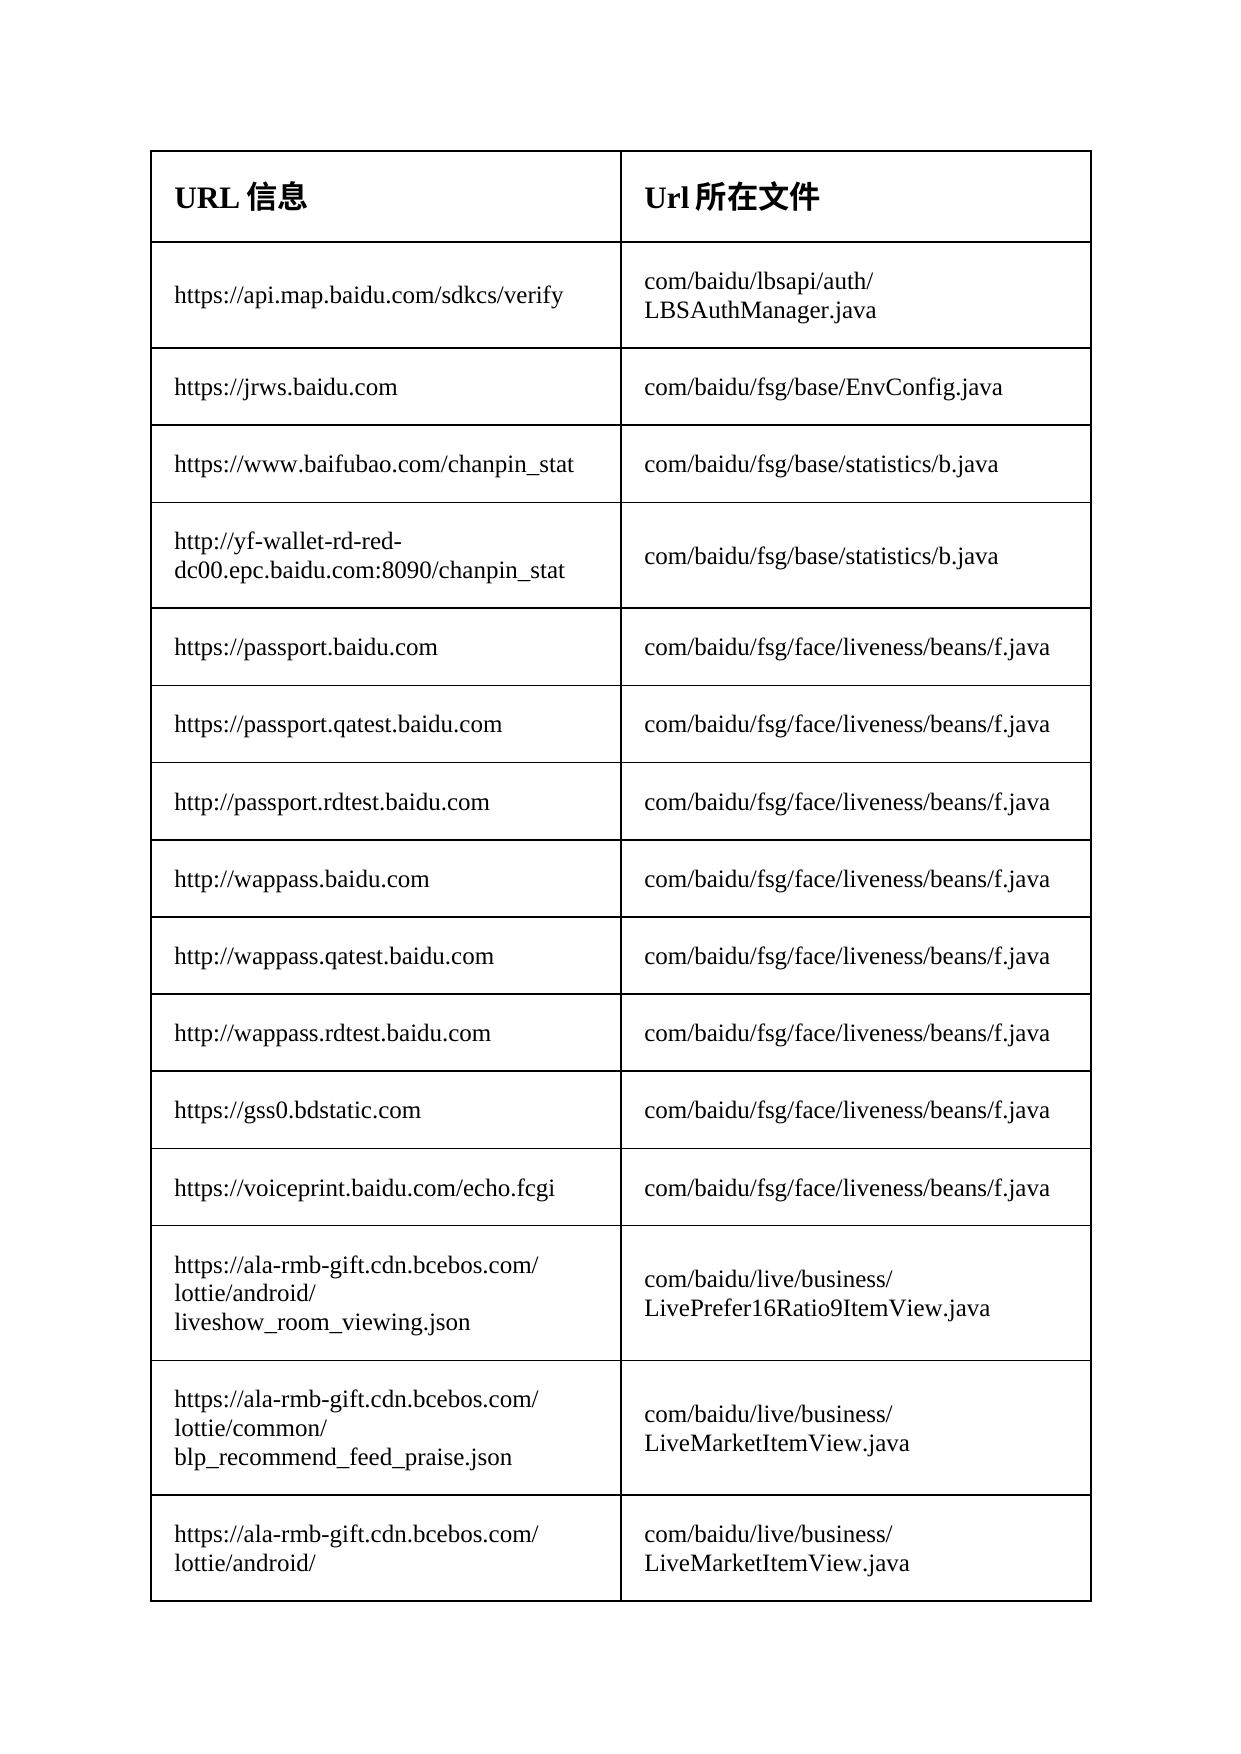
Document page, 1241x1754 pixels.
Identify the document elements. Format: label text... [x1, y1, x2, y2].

table_cell https://www.baifubao.com/chanpin_stat [152, 426, 620, 501]
table_cell https://ala-rmb-gift.cdn.bcebos.com/lottie/android/liveshow_room_viewing.json [152, 1226, 620, 1359]
table_cell com/baidu/fsg/face/liveness/beans/f.java [622, 609, 1090, 684]
table_header URL信息 [152, 152, 620, 241]
table_cell http://passport.rdtest.baidu.com [152, 763, 620, 839]
table_cell https://passport.baidu.com [152, 609, 620, 684]
table_cell https://api.map.baidu.com/sdkcs/verify [152, 243, 620, 347]
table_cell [152, 1496, 620, 1600]
table_cell com/baidu/fsg/face/liveness/beans/f.java [622, 995, 1090, 1070]
table_cell com/baidu/fsg/face/liveness/beans/f.java [622, 763, 1090, 839]
table_cell https://gss0.bdstatic.com [152, 1072, 620, 1148]
table_cell com/baidu/fsg/face/liveness/beans/f.java [622, 686, 1090, 762]
table_cell http://wappass.qatest.baidu.com [152, 918, 620, 993]
table_cell com/baidu/fsg/base/statistics/b.java [622, 503, 1090, 607]
table_cell https://ala-rmb-gift.cdn.bcebos.com/lottie/common/blp_recommend_feed_praise.json [152, 1361, 620, 1494]
table_cell https://jrws.baidu.com [152, 349, 620, 424]
table_cell https://passport.qatest.baidu.com [152, 686, 620, 762]
table_cell com/baidu/fsg/base/statistics/b.java [622, 426, 1090, 501]
table_cell com/baidu/fsg/base/EnvConfig.java [622, 349, 1090, 424]
table_cell com/baidu/fsg/face/liveness/beans/f.java [622, 841, 1090, 916]
table_cell http://wappass.rdtest.baidu.com [152, 995, 620, 1070]
table_cell http://wappass.baidu.com [152, 841, 620, 916]
table_cell com/baidu/fsg/face/liveness/beans/f.java [622, 1072, 1090, 1148]
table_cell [622, 1361, 1090, 1494]
table_cell com/baidu/live/business/LivePrefer16Ratio9ItemView.java [622, 1226, 1090, 1359]
table_cell com/baidu/fsg/face/liveness/beans/f.java [622, 918, 1090, 993]
table_cell https://voiceprint.baidu.com/echo.fcgi [152, 1149, 620, 1225]
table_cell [622, 1496, 1090, 1600]
table_header Url所在文件 [622, 152, 1090, 241]
table_cell com/baidu/fsg/face/liveness/beans/f.java [622, 1149, 1090, 1225]
table_cell com/baidu/lbsapi/auth/LBSAuthManager.java [622, 243, 1090, 347]
table_cell http://yf-wallet-rd-red-dc00.epc.baidu.com:8090/chanpin_stat [152, 503, 620, 607]
